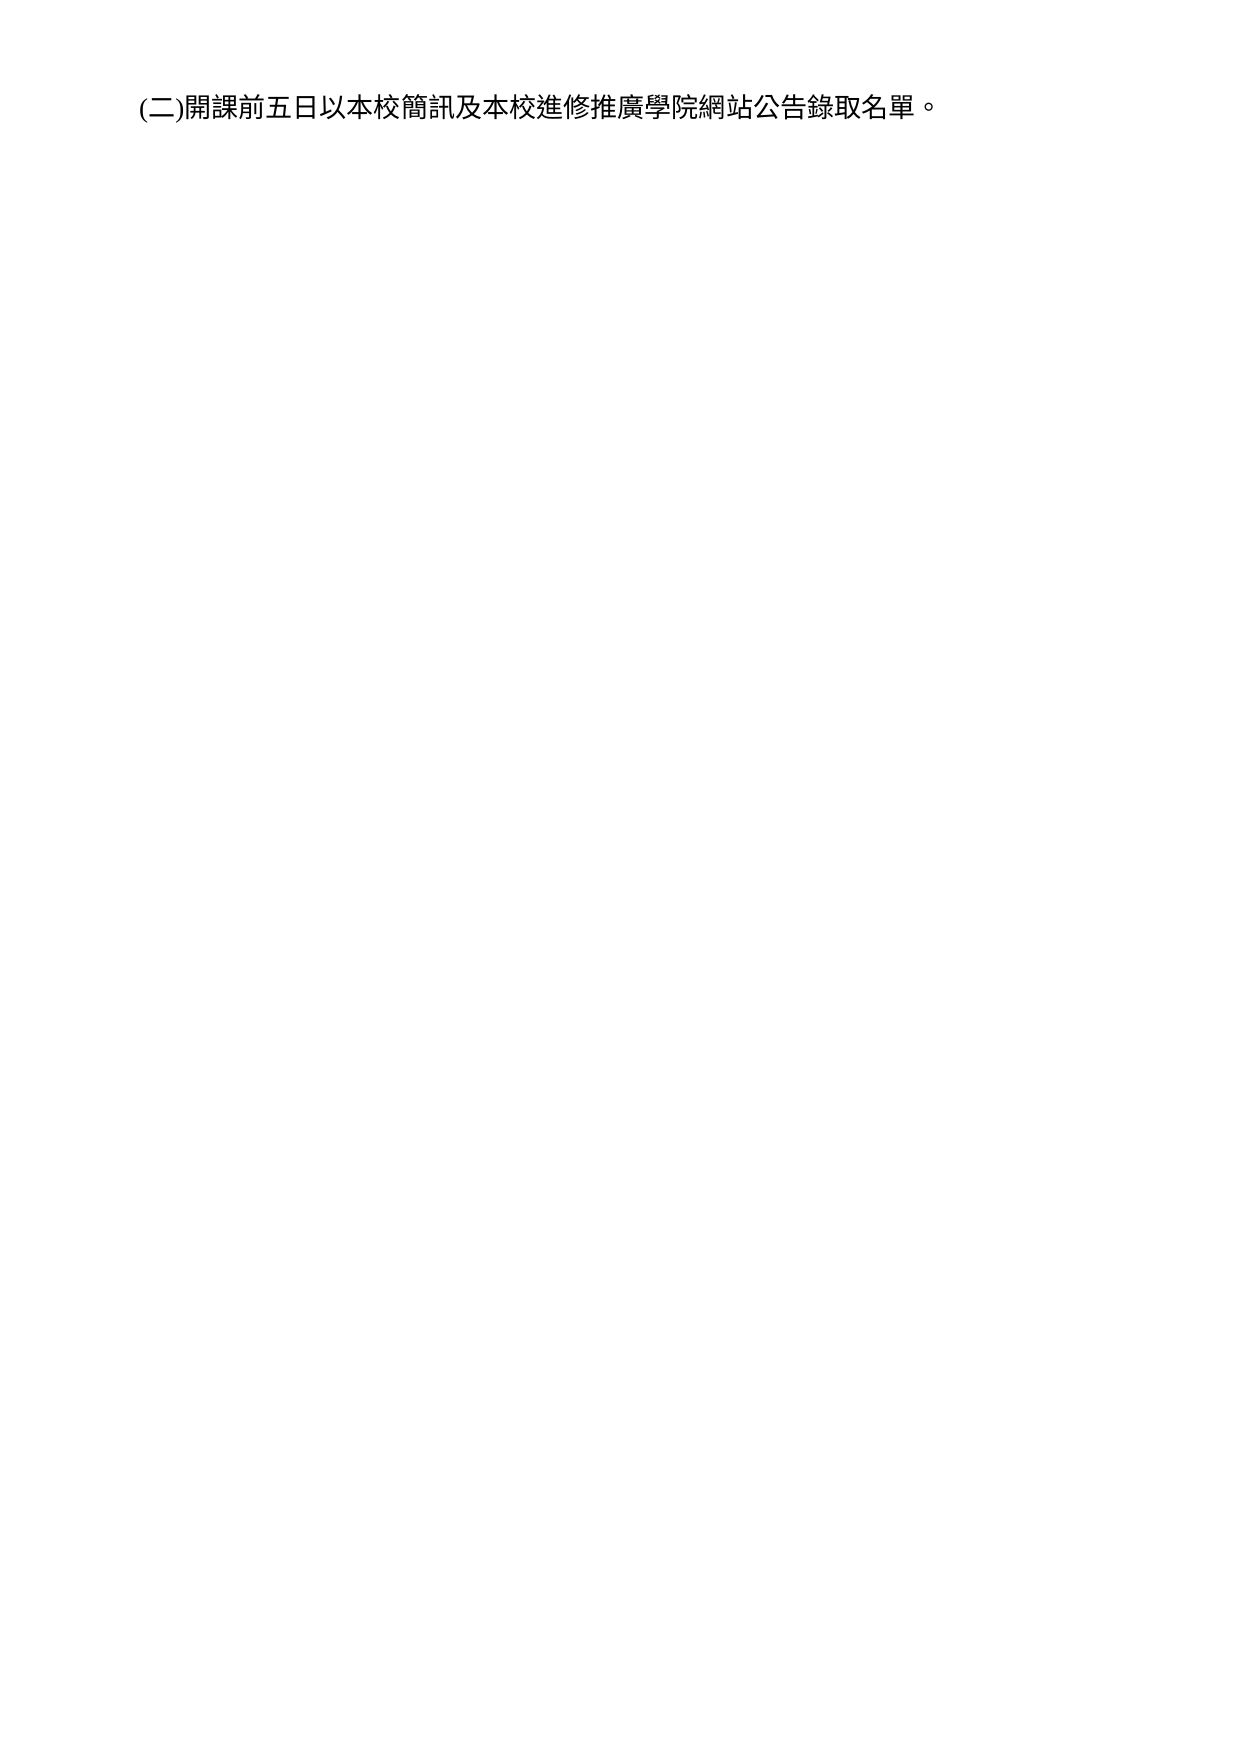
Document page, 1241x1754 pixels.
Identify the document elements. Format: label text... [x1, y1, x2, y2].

text (二)開課前五日以本校簡訊及本校進修推廣學院網站公告錄取名單。 [75, 84, 1165, 128]
